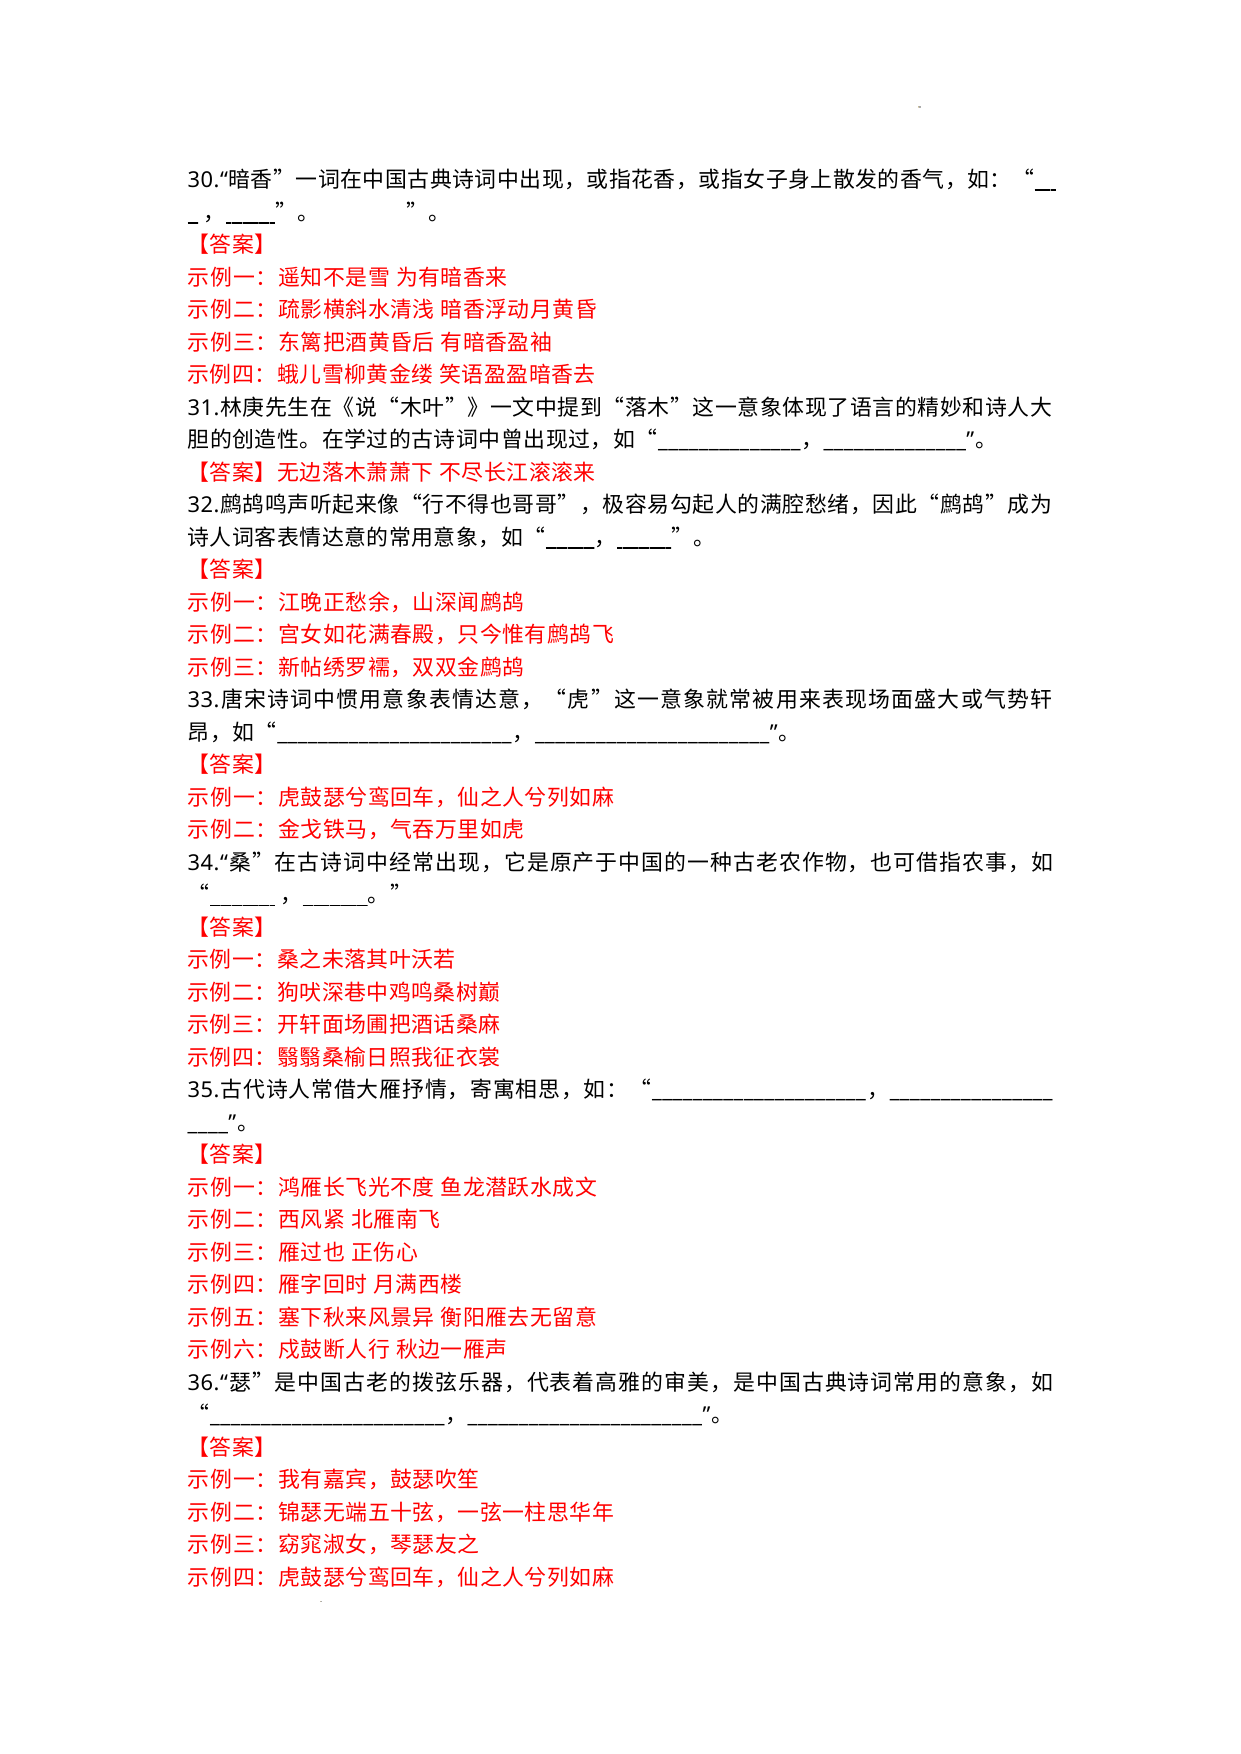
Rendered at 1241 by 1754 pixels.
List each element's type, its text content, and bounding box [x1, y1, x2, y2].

text 33.唐宋诗词中惯用意象表情达意，“虎”这一意象就常被用来表现场面盛大或气势轩昂，如“_______________________，_______________________”。 [187, 682, 1053, 747]
text 示例二：狗吠深巷中鸡鸣桑树巅 [187, 974, 1053, 1007]
text 32.鹧鸪鸣声听起来像“行不得也哥哥”，极容易勾起人的满腔愁绪，因此“鹧鸪”成为诗人词客表情达意的常用意象，如“ ， ”。 [187, 487, 1053, 552]
text 34.“桑”在古诗词中经常出现，它是原产于中国的一种古老农作物，也可借指农事，如 “ ， 。” [187, 844, 1053, 909]
text 示例三：开轩面场圃把酒话桑麻 [187, 1007, 1053, 1039]
text 示例二：西风紧 北雁南飞 [187, 1202, 1053, 1234]
text 示例一：我有嘉宾，鼓瑟吹笙 [187, 1462, 1053, 1494]
text 【答案】无边落木萧萧下 不尽长江滚滚来 [187, 454, 1053, 487]
text 36.“瑟”是中国古老的拨弦乐器，代表着高雅的审美，是中国古典诗词常用的意象，如“_______________________，_______________________”。 [187, 1364, 1053, 1429]
text 示例四：翳翳桑榆日照我征衣裳 [187, 1039, 1053, 1072]
text 示例六：戍鼓断人行 秋边一雁声 [187, 1332, 1053, 1364]
text 示例二：宫女如花满春殿，只今惟有鹧鸪飞 [187, 617, 1053, 649]
text 示例三：东篱把酒黄昏后 有暗香盈袖 [187, 324, 1053, 357]
text 示例三：新帖绣罗襦，双双金鹧鸪 [187, 649, 1053, 682]
text 35.古代诗人常借大雁抒情，寄寓相思，如：“_____________________，____________________”。 [187, 1072, 1053, 1137]
text 示例一：鸿雁长飞光不度 鱼龙潜跃水成文 [187, 1169, 1053, 1202]
text 示例三：雁过也 正伤心 [187, 1234, 1053, 1267]
text 示例一：桑之未落其叶沃若 [187, 942, 1053, 974]
text 【答案】 [187, 909, 1053, 942]
text 示例一：遥知不是雪 为有暗香来 [187, 259, 1053, 292]
text 示例二：锦瑟无端五十弦，一弦一柱思华年 [187, 1494, 1053, 1527]
text 31.林庚先生在《说“木叶”》一文中提到“落木”这一意象体现了语言的精妙和诗人大胆的创造性。在学过的古诗词中曾出现过，如“______________，______________”。 [187, 389, 1053, 454]
text 示例二：疏影横斜水清浅 暗香浮动月黄昏 [187, 292, 1053, 324]
text 【答案】 [187, 552, 1053, 584]
text 示例一：虎鼓瑟兮鸾回车，仙之人兮列如麻 [187, 779, 1053, 812]
text 【答案】 [187, 747, 1053, 779]
text 示例一：江晚正愁余，山深闻鹧鸪 [187, 584, 1053, 617]
text 示例四：雁字回时 月满西楼 [187, 1267, 1053, 1299]
text 【答案】 [187, 1429, 1053, 1462]
text 示例四：虎鼓瑟兮鸾回车，仙之人兮列如麻 [187, 1559, 1053, 1592]
text 示例四：蛾儿雪柳黄金缕 笑语盈盈暗香去 [187, 357, 1053, 389]
text 示例三：窈窕淑女，琴瑟友之 [187, 1527, 1053, 1559]
text 【答案】 [187, 227, 1053, 259]
text 【答案】 [187, 1137, 1053, 1169]
text 示例五：塞下秋来风景异 衡阳雁去无留意 [187, 1299, 1053, 1332]
text 30.“暗香”一词在中国古典诗词中出现，或指花香，或指女子身上散发的香气，如：“ ， ”。 ”。 [187, 162, 1053, 227]
text 示例二：金戈铁马，气吞万里如虎 [187, 812, 1053, 844]
